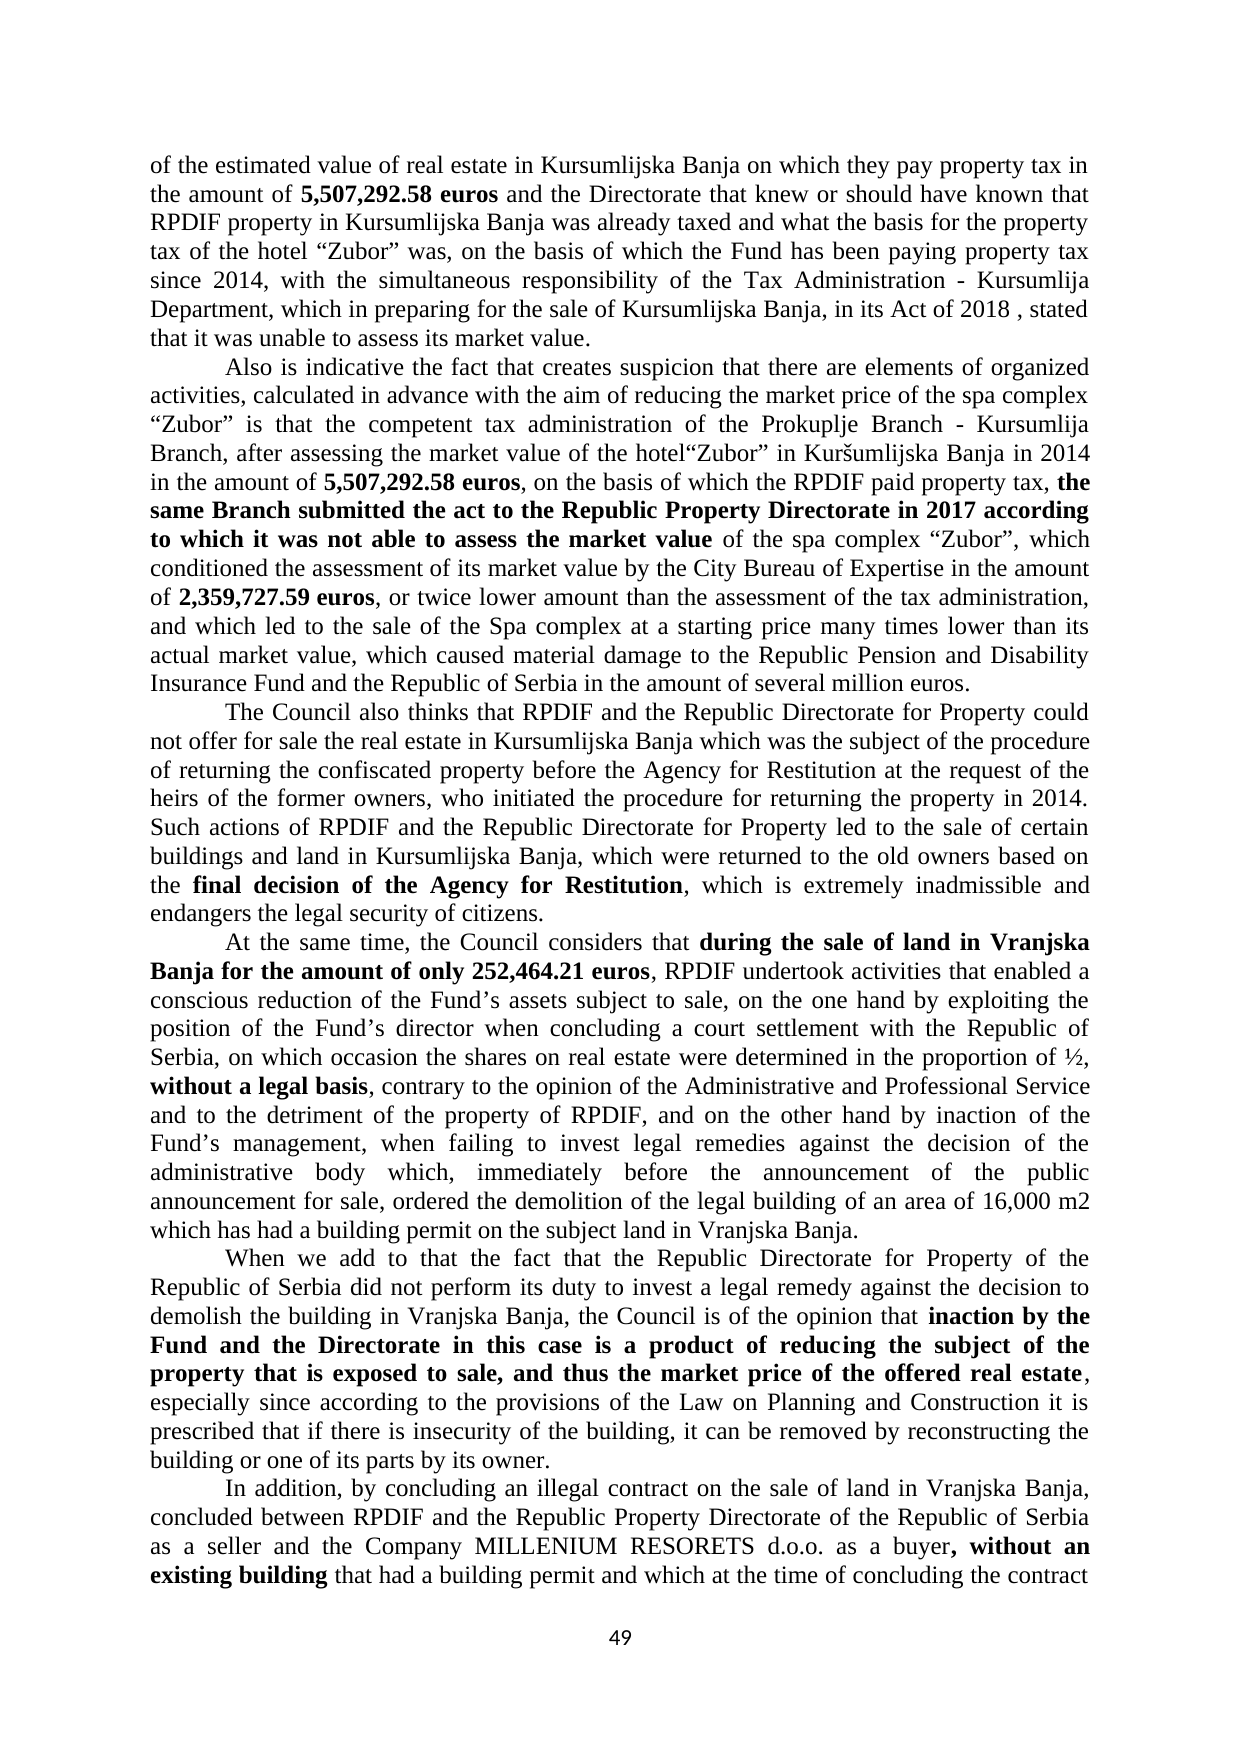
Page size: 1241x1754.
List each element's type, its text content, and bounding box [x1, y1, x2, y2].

text When we add to that the fact that the Republic Directorate for Property of the Republic of Serbia did not perform its duty to invest a legal remedy against the decision to demolish the building in Vranjska Banja, the Council is of the opinion that inaction by the Fund and the Directorate in this case is a product of reducing the subject of the property that is exposed to sale, and thus the market price of the offered real estate, especially since according to the provisions of the Law on Planning and Construction it is prescribed that if there is insecurity of the building, it can be removed by reconstructing the building or one of its parts by its owner. [150, 1243, 1090, 1473]
text Also is indicative the fact that creates suspicion that there are elements of organized activities, calculated in advance with the aim of reducing the market price of the spa complex “Zubor” is that the competent tax administration of the Prokuplje Branch - Kursumlija Branch, after assessing the market value of the hotel“Zubor” in Kuršumlijska Banja in 2014 in the amount of 5,507,292.58 euros, on the basis of which the RPDIF paid property tax, the same Branch submitted the act to the Republic Property Directorate in 2017 according to which it was not able to assess the market value of the spa complex “Zubor”, which conditioned the assessment of its market value by the City Bureau of Expertise in the amount of 2,359,727.59 euros, or twice lower amount than the assessment of the tax administration, and which led to the sale of the Spa complex at a starting price many times lower than its actual market value, which caused material damage to the Republic Pension and Disability Insurance Fund and the Republic of Serbia in the amount of several million euros. [150, 352, 1090, 697]
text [150, 1473, 1090, 1588]
text At the same time, the Council considers that during the sale of land in Vranjska Banja for the amount of only 252,464.21 euros, RPDIF undertook activities that enabled a conscious reduction of the Fund’s assets subject to sale, on the one hand by exploiting the position of the Fund’s director when concluding a court settlement with the Republic of Serbia, on which occasion the shares on real estate were determined in the proportion of ½, without a legal basis, contrary to the opinion of the Administrative and Professional Service and to the detriment of the property of RPDIF, and on the other hand by inaction of the Fund’s management, when failing to invest legal remedies against the decision of the administrative body which, immediately before the announcement of the public announcement for sale, ordered the demolition of the legal building of an area of 16,000 m2 which has had a building permit on the subject land in Vranjska Banja. [150, 927, 1090, 1243]
text The Council also thinks that RPDIF and the Republic Directorate for Property could not offer for sale the real estate in Kursumlijska Banja which was the subject of the procedure of returning the confiscated property before the Agency for Restitution at the request of the heirs of the former owners, who initiated the procedure for returning the property in 2014. Such actions of RPDIF and the Republic Directorate for Property led to the sale of certain buildings and land in Kursumlijska Banja, which were returned to the old owners based on the final decision of the Agency for Restitution, which is extremely inadmissible and endangers the legal security of citizens. [150, 697, 1090, 927]
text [150, 150, 1090, 352]
